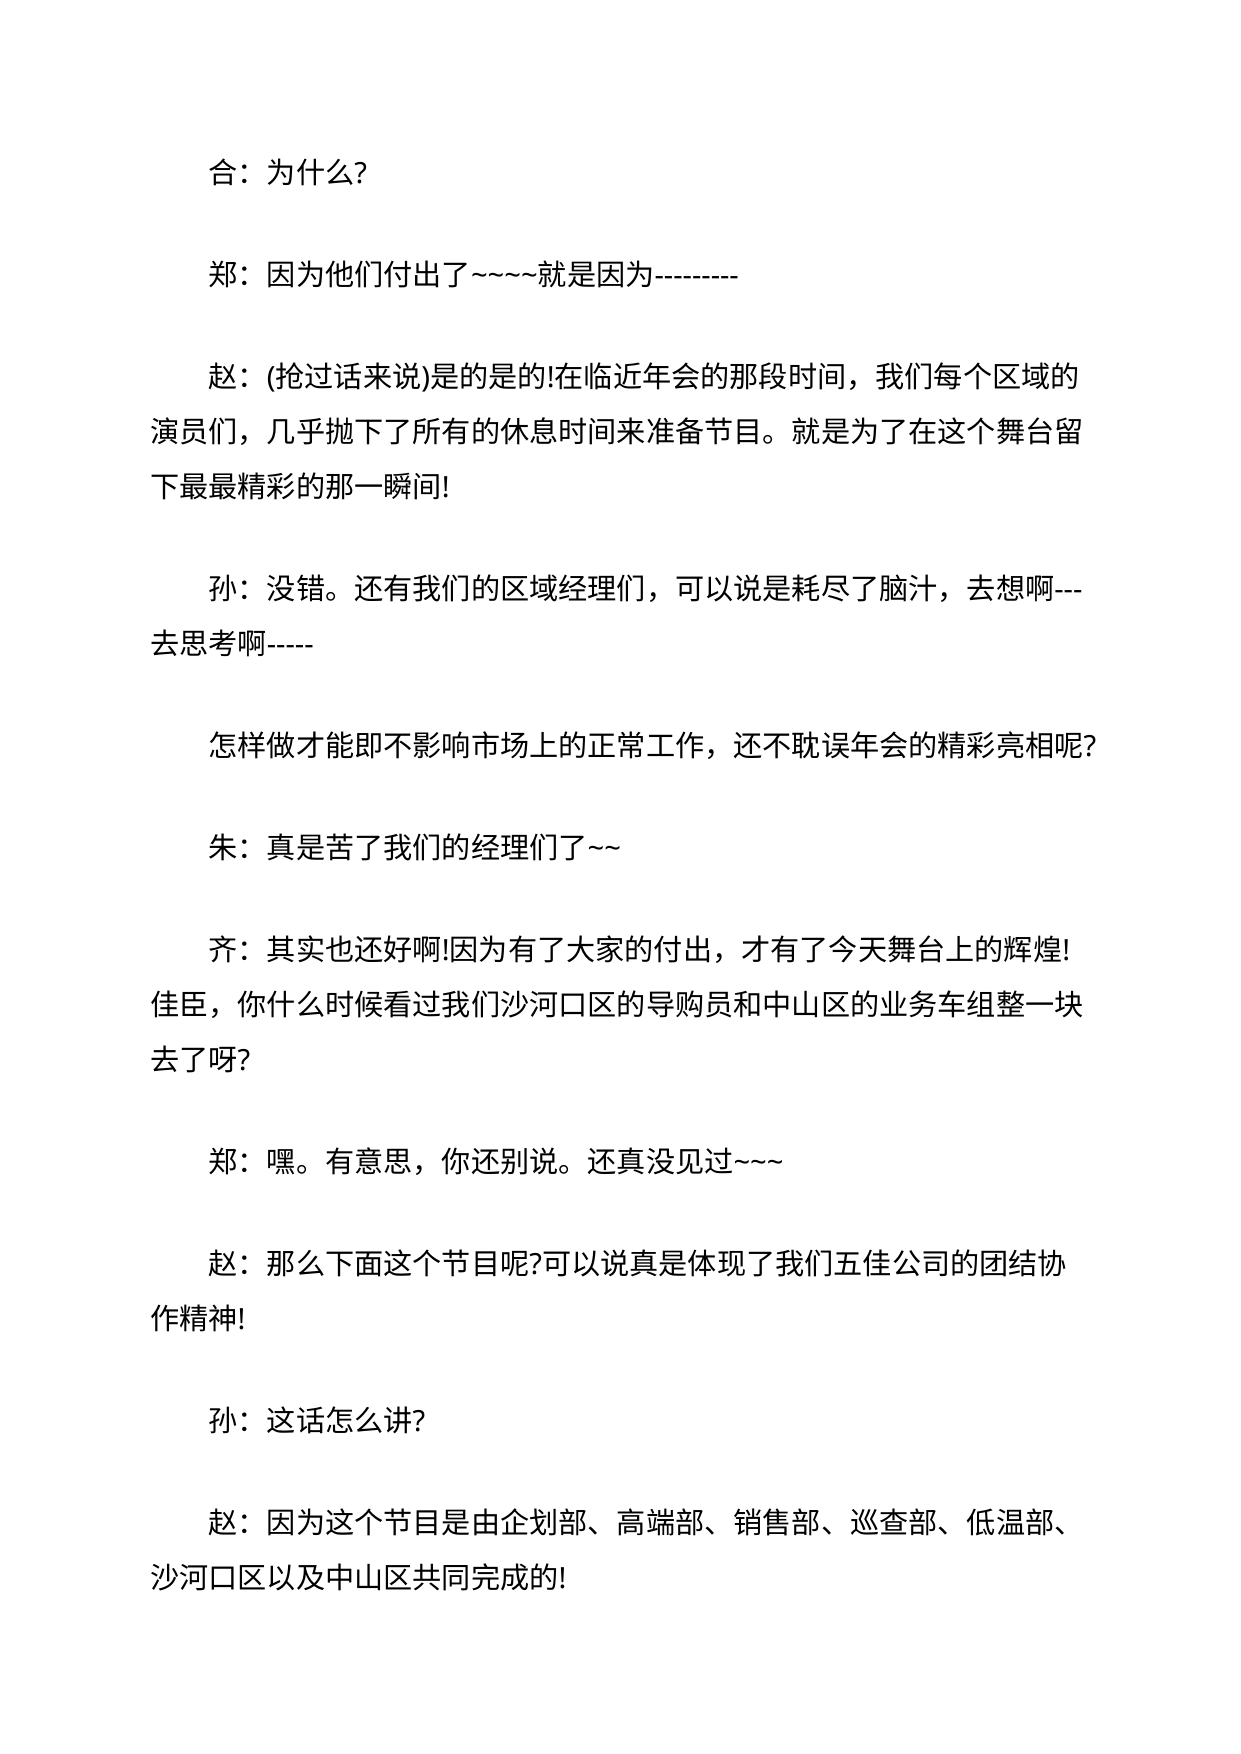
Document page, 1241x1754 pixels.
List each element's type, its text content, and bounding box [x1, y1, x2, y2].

text 赵：那么下面这个节目呢?可以说真是体现了我们五佳公司的团结协作精神! [150, 1241, 1090, 1338]
text 齐：其实也还好啊!因为有了大家的付出，才有了今天舞台上的辉煌!佳臣，你什么时候看过我们沙河口区的导购员和中山区的业务车组整一块去了呀? [150, 927, 1090, 1079]
text 合：为什么? [150, 150, 1090, 192]
text 郑：因为他们付出了~~~~就是因为--------- [150, 252, 1090, 294]
text 赵：因为这个节目是由企划部、高端部、销售部、巡查部、低温部、沙河口区以及中山区共同完成的! [150, 1499, 1090, 1597]
text 孙：没错。还有我们的区域经理们，可以说是耗尽了脑汁，去想啊---去思考啊----- [150, 566, 1090, 663]
text 朱：真是苦了我们的经理们了~~ [150, 825, 1090, 867]
text 赵：(抢过话来说)是的是的!在临近年会的那段时间，我们每个区域的演员们，几乎抛下了所有的休息时间来准备节目。就是为了在这个舞台留下最最精彩的那一瞬间! [150, 354, 1090, 506]
text 怎样做才能即不影响市场上的正常工作，还不耽误年会的精彩亮相呢? [150, 723, 1090, 765]
text 孙：这话怎么讲? [150, 1398, 1090, 1440]
text 郑：嘿。有意思，你还别说。还真没见过~~~ [150, 1139, 1090, 1181]
